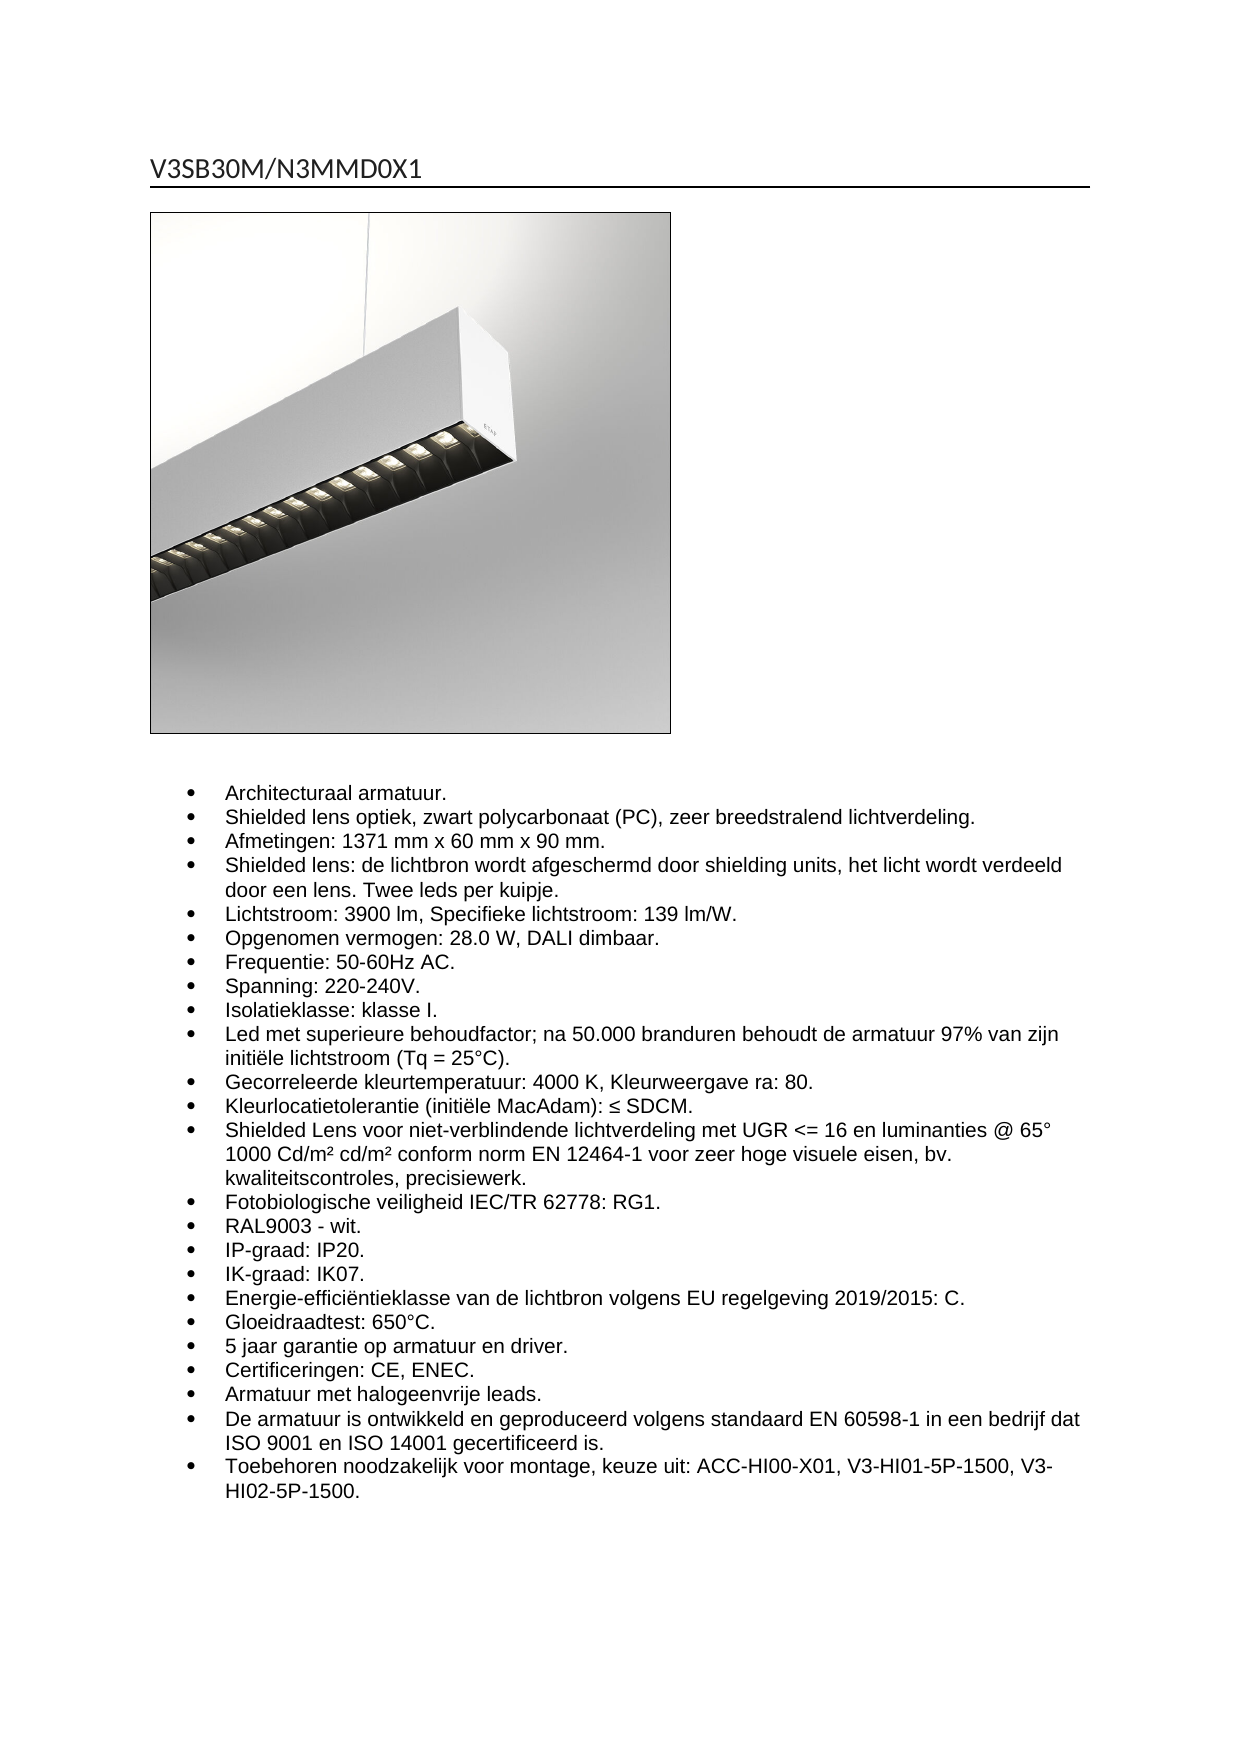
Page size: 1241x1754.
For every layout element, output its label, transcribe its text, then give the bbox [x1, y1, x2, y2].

list Isolatieklasse: klasse I. [187, 998, 1090, 1022]
list Energie-efficiëntieklasse van de lichtbron volgens EU regelgeving 2019/2015: C. [187, 1286, 1090, 1310]
list Certificeringen: CE, ENEC. [187, 1358, 1090, 1382]
list Fotobiologische veiligheid IEC/TR 62778: RG1. [187, 1190, 1090, 1214]
list Frequentie: 50-60Hz AC. [187, 949, 1090, 973]
list Kleurlocatietolerantie (initiële MacAdam): ≤ SDCM. [187, 1094, 1090, 1118]
list Shielded lens: de lichtbron wordt afgeschermd door shielding units, het licht wordt verdeeld door een lens. Twee leds per kuipje. [187, 853, 1090, 901]
list Toebehoren noodzakelijk voor montage, keuze uit: ACC-HI00-X01, V3-HI01-5P-1500, V3-HI02-5P-1500. [187, 1454, 1090, 1502]
list 5 jaar garantie op armatuur en driver. [187, 1334, 1090, 1358]
list Spanning: 220-240V. [187, 973, 1090, 998]
list Shielded Lens voor niet-verblindende lichtverdeling met UGR <= 16 en luminanties @ 65° 1000 Cd/m² cd/m² conform norm EN 12464-1 voor zeer hoge visuele eisen, bv. kwaliteitscontroles, precisiewerk. [187, 1118, 1090, 1190]
list RAL9003 - wit. [187, 1214, 1090, 1238]
list Lichtstroom: 3900 lm, Specifieke lichtstroom: 139 lm/W. [187, 901, 1090, 925]
list Gloeidraadtest: 650°C. [187, 1310, 1090, 1334]
list IP-graad: IP20. [187, 1238, 1090, 1262]
list IK-graad: IK07. [187, 1262, 1090, 1286]
list Armatuur met halogeenvrije leads. [187, 1382, 1090, 1406]
list Led met superieure behoudfactor; na 50.000 branduren behoudt de armatuur 97% van zijn initiële lichtstroom (Tq = 25°C). [187, 1022, 1090, 1070]
list Afmetingen: 1371 mm x 60 mm x 90 mm. [187, 829, 1090, 853]
list Shielded lens optiek, zwart polycarbonaat (PC), zeer breedstralend lichtverdeling. [187, 805, 1090, 829]
list De armatuur is ontwikkeld en geproduceerd volgens standaard EN 60598-1 in een bedrijf dat ISO 9001 en ISO 14001 gecertificeerd is. [187, 1406, 1090, 1454]
list Architecturaal armatuur. [187, 781, 1090, 805]
picture [151, 213, 670, 733]
text V3SB30M/N3MMD0X1 [150, 150, 1090, 186]
list Opgenomen vermogen: 28.0 W, DALI dimbaar. [187, 925, 1090, 949]
list Gecorreleerde kleurtemperatuur: 4000 K, Kleurweergave ra: 80. [187, 1070, 1090, 1094]
